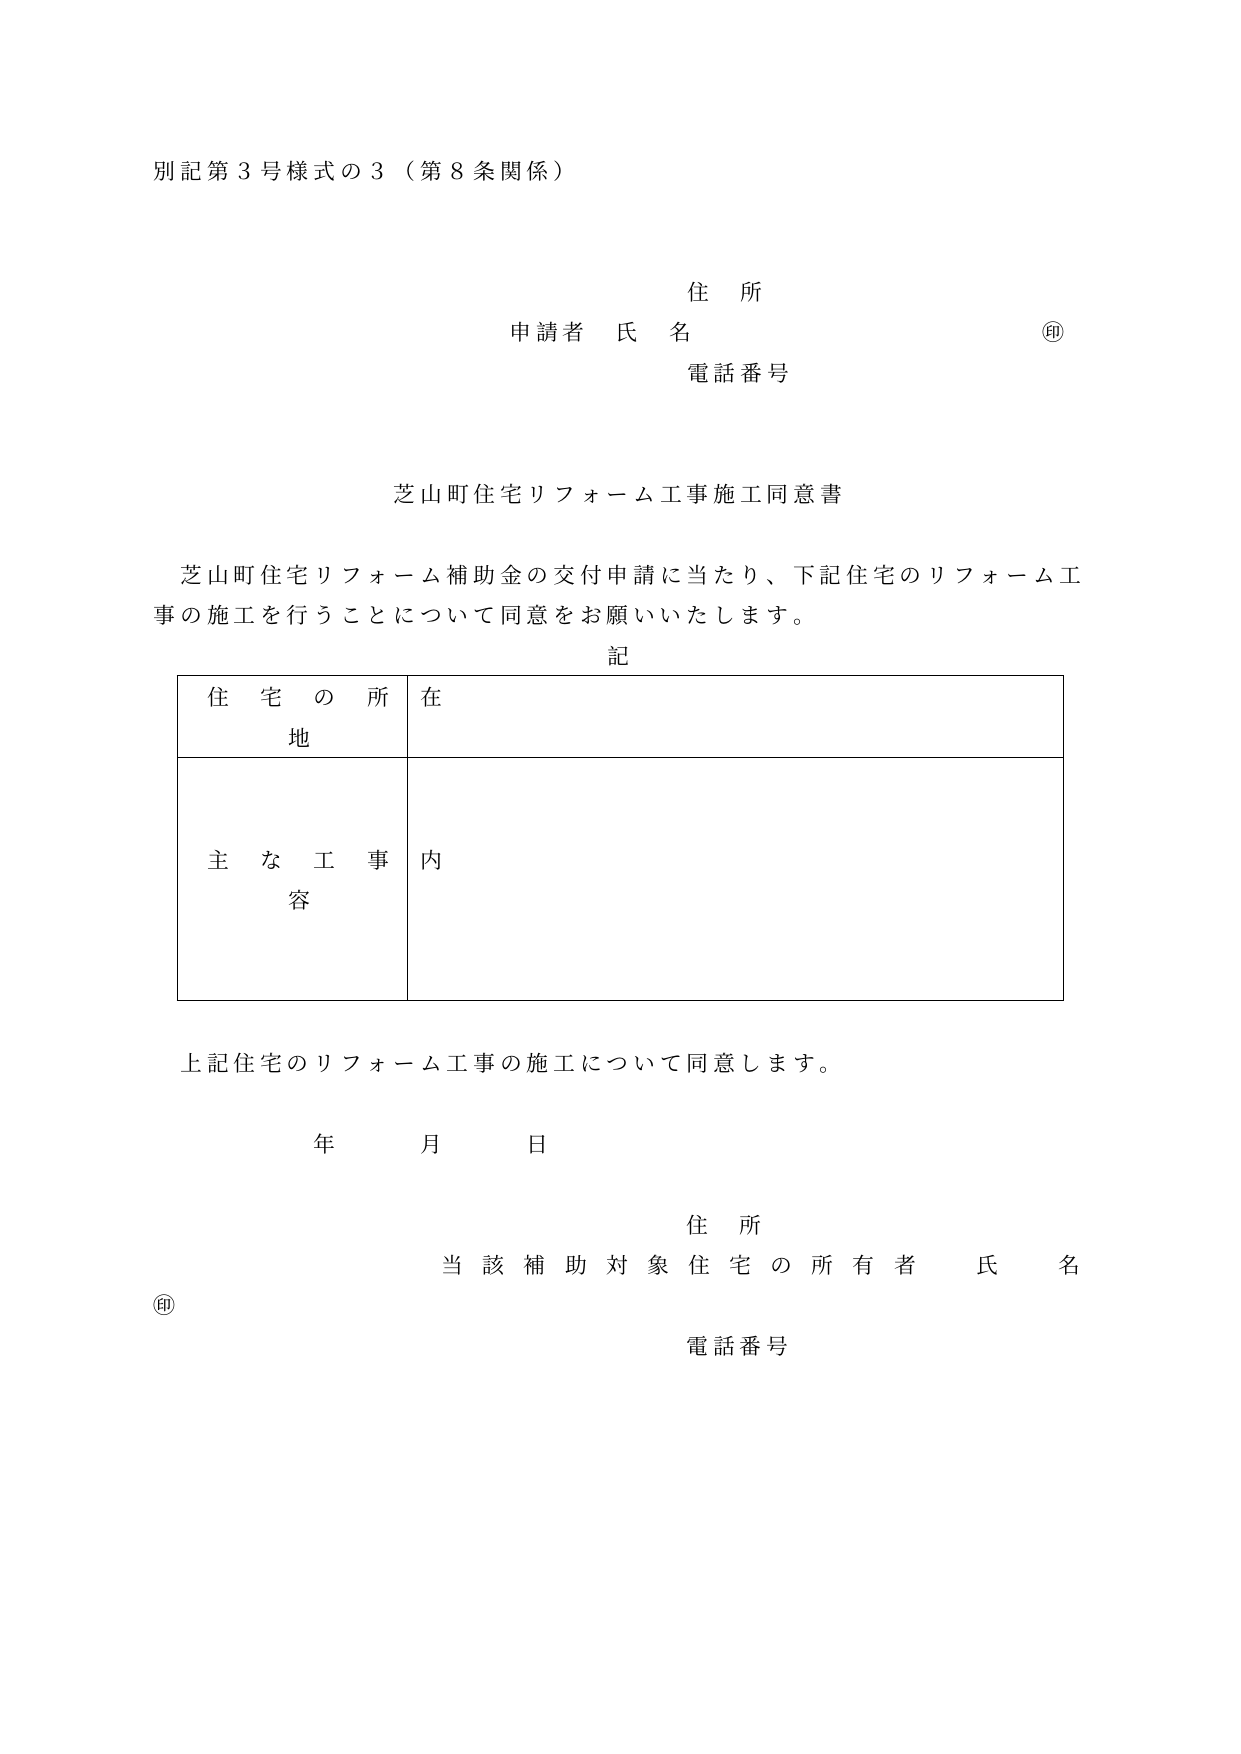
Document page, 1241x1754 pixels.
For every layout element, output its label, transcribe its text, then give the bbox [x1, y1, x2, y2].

text 当該補助対象住宅の所有者 氏 名 ㊞ [153, 1244, 1087, 1325]
text 記 [153, 634, 1087, 675]
text 住 所 [153, 1203, 1087, 1244]
text 電話番号 [153, 352, 1087, 392]
text 電話番号 [153, 1325, 1087, 1365]
table_cell [408, 758, 1063, 1000]
table_cell 主な工事内容 [178, 758, 407, 1000]
text 申請者 氏 名 ㊞ [153, 311, 1069, 352]
text 芝山町住宅リフォーム補助金の交付申請に当たり、下記住宅のリフォーム工事の施工を行うことについて同意をお願いいたします。 [153, 554, 1087, 634]
text 別記第３号様式の３（第８条関係） [153, 149, 1087, 190]
text 芝山町住宅リフォーム工事施工同意書 [153, 473, 1087, 513]
text 住 所 [153, 271, 1087, 311]
text 年 月 日 [153, 1123, 1087, 1163]
text 上記住宅のリフォーム工事の施工について同意します。 [153, 1042, 1087, 1082]
table_header 住宅の所在地 [178, 676, 407, 757]
table_header [408, 676, 1063, 757]
